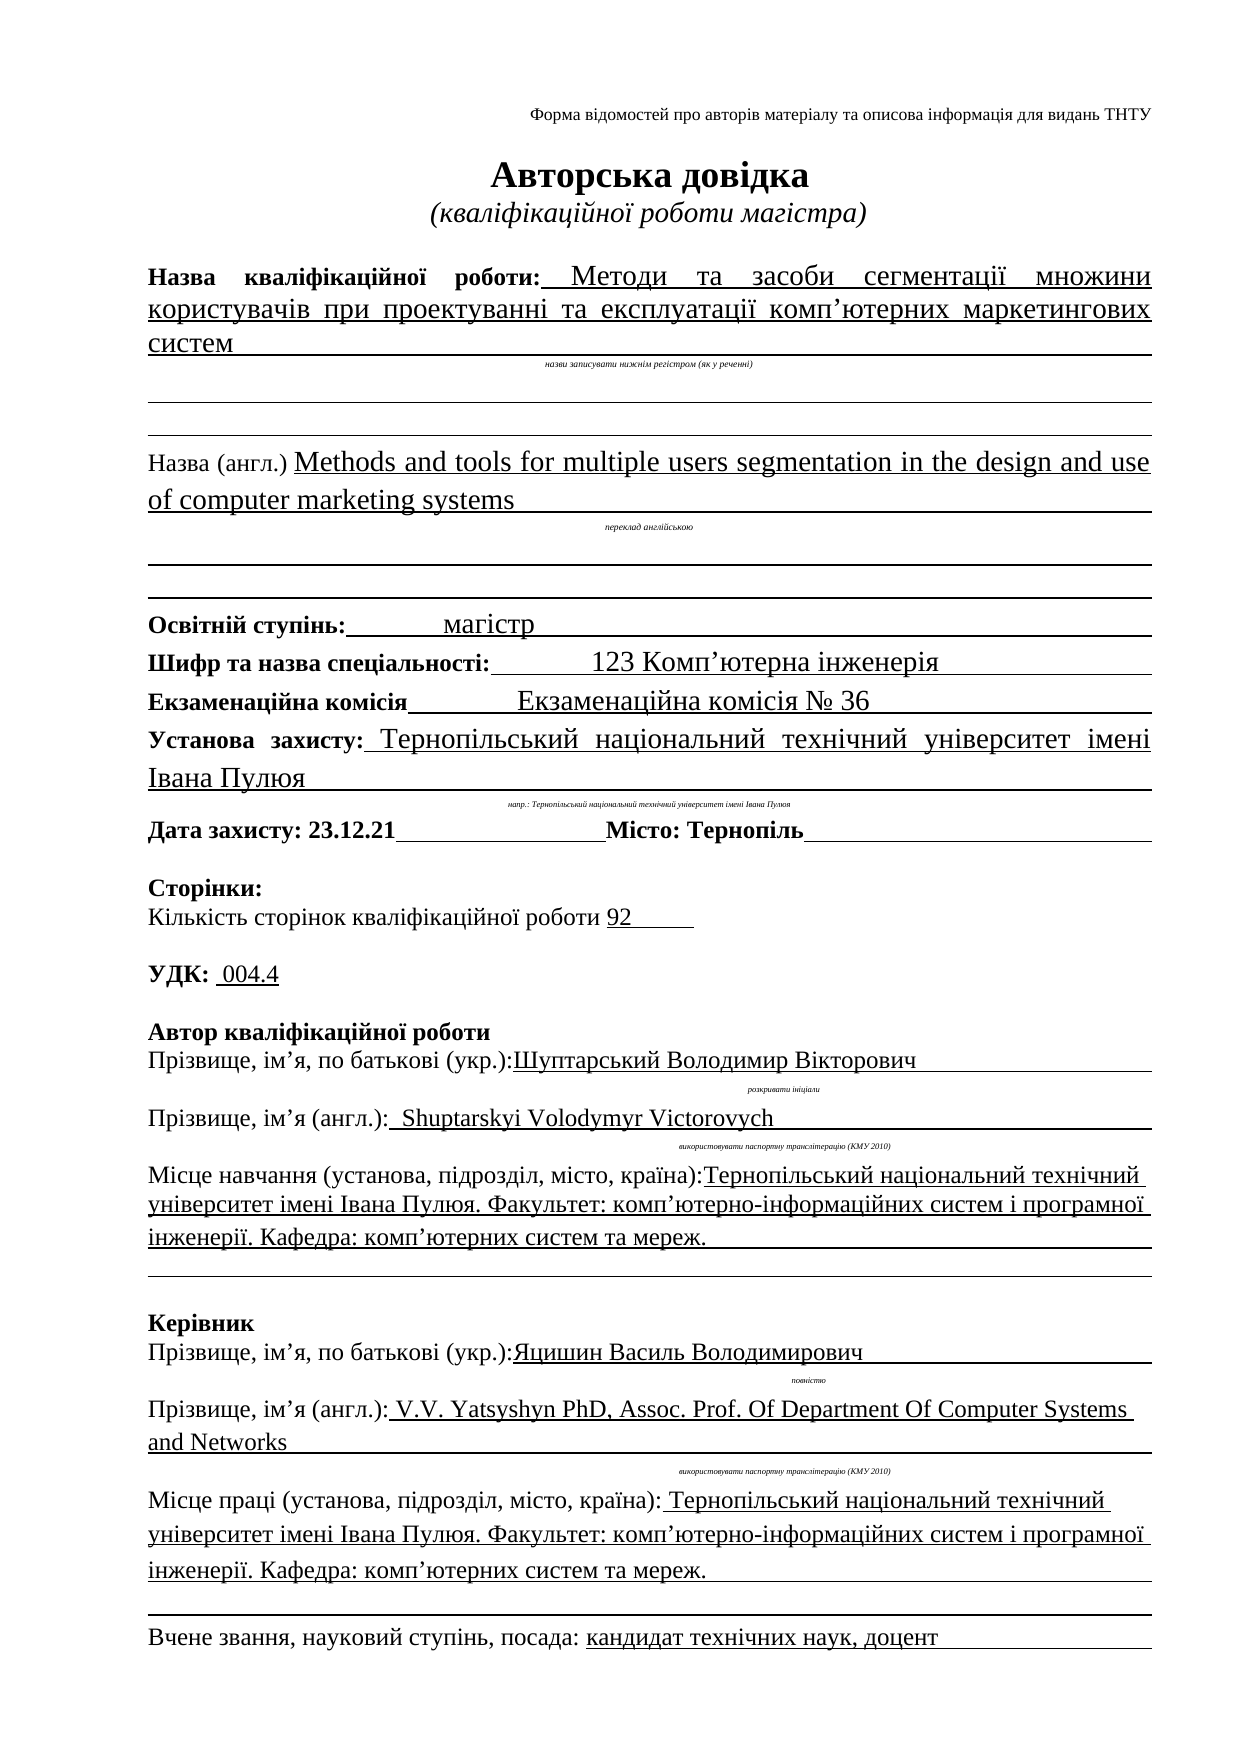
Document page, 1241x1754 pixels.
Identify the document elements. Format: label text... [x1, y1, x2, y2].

text Прізвище, ім’я, по батькові (укр.):Шуптарський Володимир Вікторович [148, 1046, 1152, 1074]
text (кваліфікаційної роботи магістра) [148, 196, 1152, 229]
text УДК: 004.4 [148, 959, 1152, 988]
text Автор кваліфікаційної роботи [148, 1017, 1152, 1046]
text Назва кваліфікаційної роботи: Методи та засоби сегментації множини користувачів при проектуванні та експлуатації комп’ютерних маркетингових систем [148, 322, 1152, 354]
text Форма відомостей про авторів матеріалу та описова інформація для видань ТНТУ [148, 103, 1152, 124]
text переклад англійською [148, 521, 1152, 540]
text напр.: Тернопільський національний технічний університет імені Івана Пулюя [148, 799, 1152, 816]
text використовувати паспортну транслітерацію (КМУ 2010) [148, 1132, 1152, 1161]
text використовувати паспортну транслітерацію (КМУ 2010) [148, 1457, 1152, 1486]
text Сторінки: [148, 873, 1152, 902]
text Вчене звання, науковий ступінь, посада: кандидат технічних наук, доцент [148, 1622, 1152, 1651]
text Місце праці (установа, підрозділ, місто, країна): Тернопільський національний технічний університет імені Івана Пулюя. Факультет: комп’ютерно-інформаційних систем і програмної інженерії. Кафедра: комп’ютерних систем та мереж. [148, 1486, 1152, 1581]
text розкривати ініціали [148, 1074, 1152, 1103]
text Назва кваліфікаційної роботи: Методи та засоби сегментації множини користувачів при проектуванні та експлуатації комп’ютерних маркетингових систем [148, 258, 1152, 320]
text Освітній ступінь: магістр [148, 606, 1152, 639]
text назви записувати нижнім регістром (як у реченні) [148, 358, 1152, 378]
text Установа захисту: Тернопільський національний технічний університет імені Івана Пулюя [148, 722, 1152, 789]
text Дата захисту: 23.12.21 Місто: Тернопіль [148, 816, 1152, 844]
text Екзаменаційна комісія Екзаменаційна комісія № 36 [148, 683, 1152, 717]
text Прізвище, ім’я, по батькові (укр.):Яцишин Василь Володимирович [148, 1337, 1152, 1366]
text Авторська довідка [148, 152, 1152, 196]
text Шифр та назва спеціальності: 123 Комп’ютерна інженерія [148, 644, 1152, 678]
text Прізвище, ім’я (англ.): Shuptarskyi Volodymyr Victorovych [148, 1103, 1152, 1132]
text Кількість сторінок кваліфікаційної роботи 92 [148, 902, 1152, 931]
text Прізвище, ім’я (англ.): V.V. Yatsyshyn PhD, Assoс. Prof. Of Department Of Computer Systems and Networks [148, 1394, 1152, 1452]
text повністю [148, 1366, 1152, 1394]
text Назва (англ.) Methods and tools for multiple users segmentation in the design and use of computer marketing systems [148, 444, 1152, 511]
text Місце навчання (установа, підрозділ, місто, країна):Тернопільський національний технічний університет імені Івана Пулюя. Факультет: комп’ютерно-інформаційних систем і програмної інженерії. Кафедра: комп’ютерних систем та мереж. [148, 1161, 1152, 1247]
text Керівник [148, 1308, 1152, 1337]
